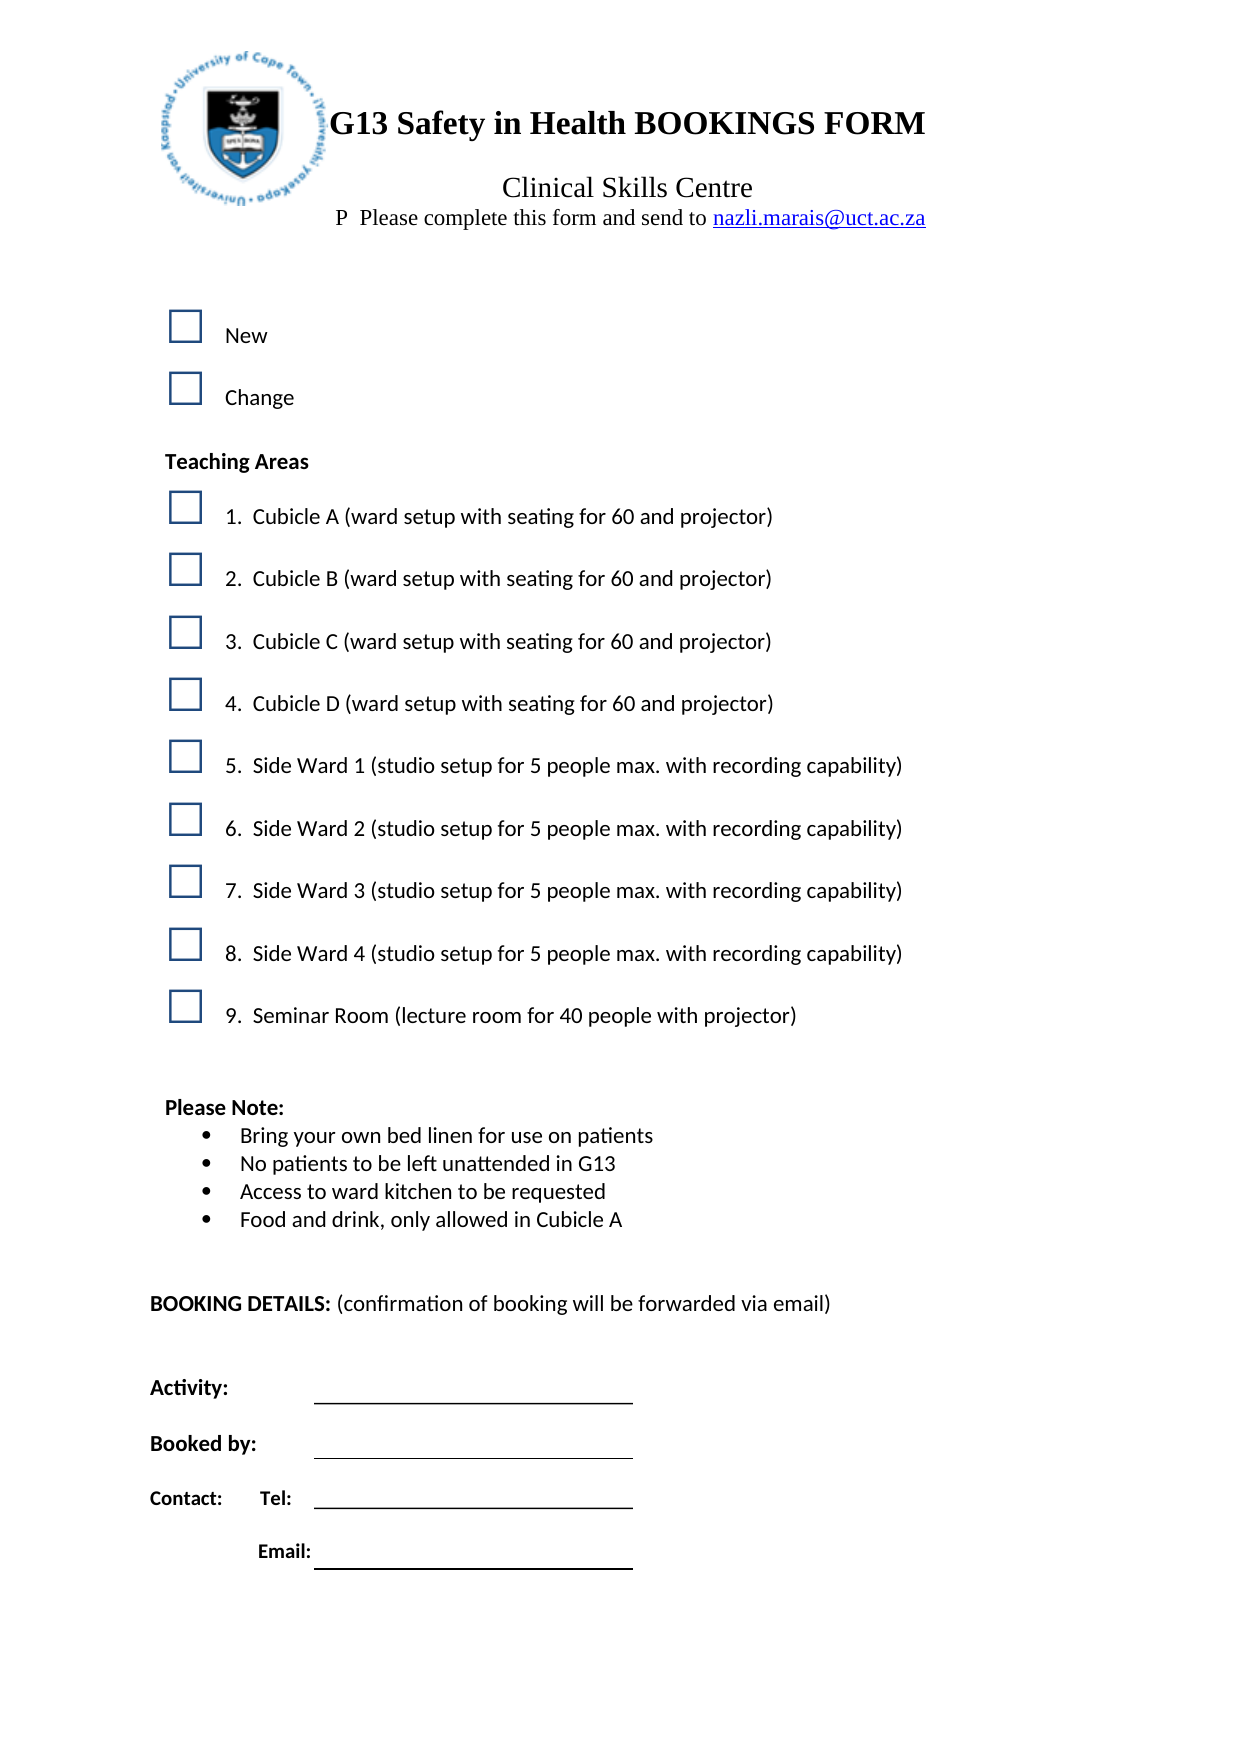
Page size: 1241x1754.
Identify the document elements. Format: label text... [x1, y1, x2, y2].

text 9. Seminar Room (lecture room for 40 people with projector) [165, 974, 1090, 1037]
list Food and drink, only allowed in Cubicle A [202, 1205, 1090, 1233]
picture [161, 51, 329, 206]
text 2. Cubicle B (ward setup with seating for 60 and projector) [165, 538, 1090, 600]
text Email: [225, 1539, 1090, 1564]
text 3. Cubicle C (ward setup with seating for 60 and projector) [165, 600, 1090, 662]
list No patients to be left unattended in G13 [202, 1149, 1090, 1177]
text 4. Cubicle D (ward setup with seating for 60 and projector) [165, 662, 1090, 725]
text Booked by: [150, 1429, 1090, 1457]
text Please Note: [165, 1093, 1090, 1121]
text 1. Cubicle A (ward setup with seating for 60 and projector) [165, 475, 1090, 538]
text 7. Side Ward 3 (studio setup for 5 people max. with recording capability) [165, 850, 1090, 912]
text 5. Side Ward 1 (studio setup for 5 people max. with recording capability) [165, 725, 1090, 787]
text Activity: [150, 1373, 1090, 1401]
text Contact: Tel: [150, 1485, 1090, 1511]
text New [165, 294, 1090, 357]
text 8. Side Ward 4 (studio setup for 5 people max. with recording capability) [165, 912, 1090, 974]
text BOOKING DETAILS: (confirmation of booking will be forwarded via email) [150, 1289, 1090, 1317]
list Access to ward kitchen to be requested [202, 1177, 1090, 1205]
text 6. Side Ward 2 (studio setup for 5 people max. with recording capability) [165, 787, 1090, 850]
text Teaching Areas [165, 447, 1090, 475]
list Bring your own bed linen for use on patients [202, 1121, 1090, 1149]
text Change [165, 357, 1090, 419]
